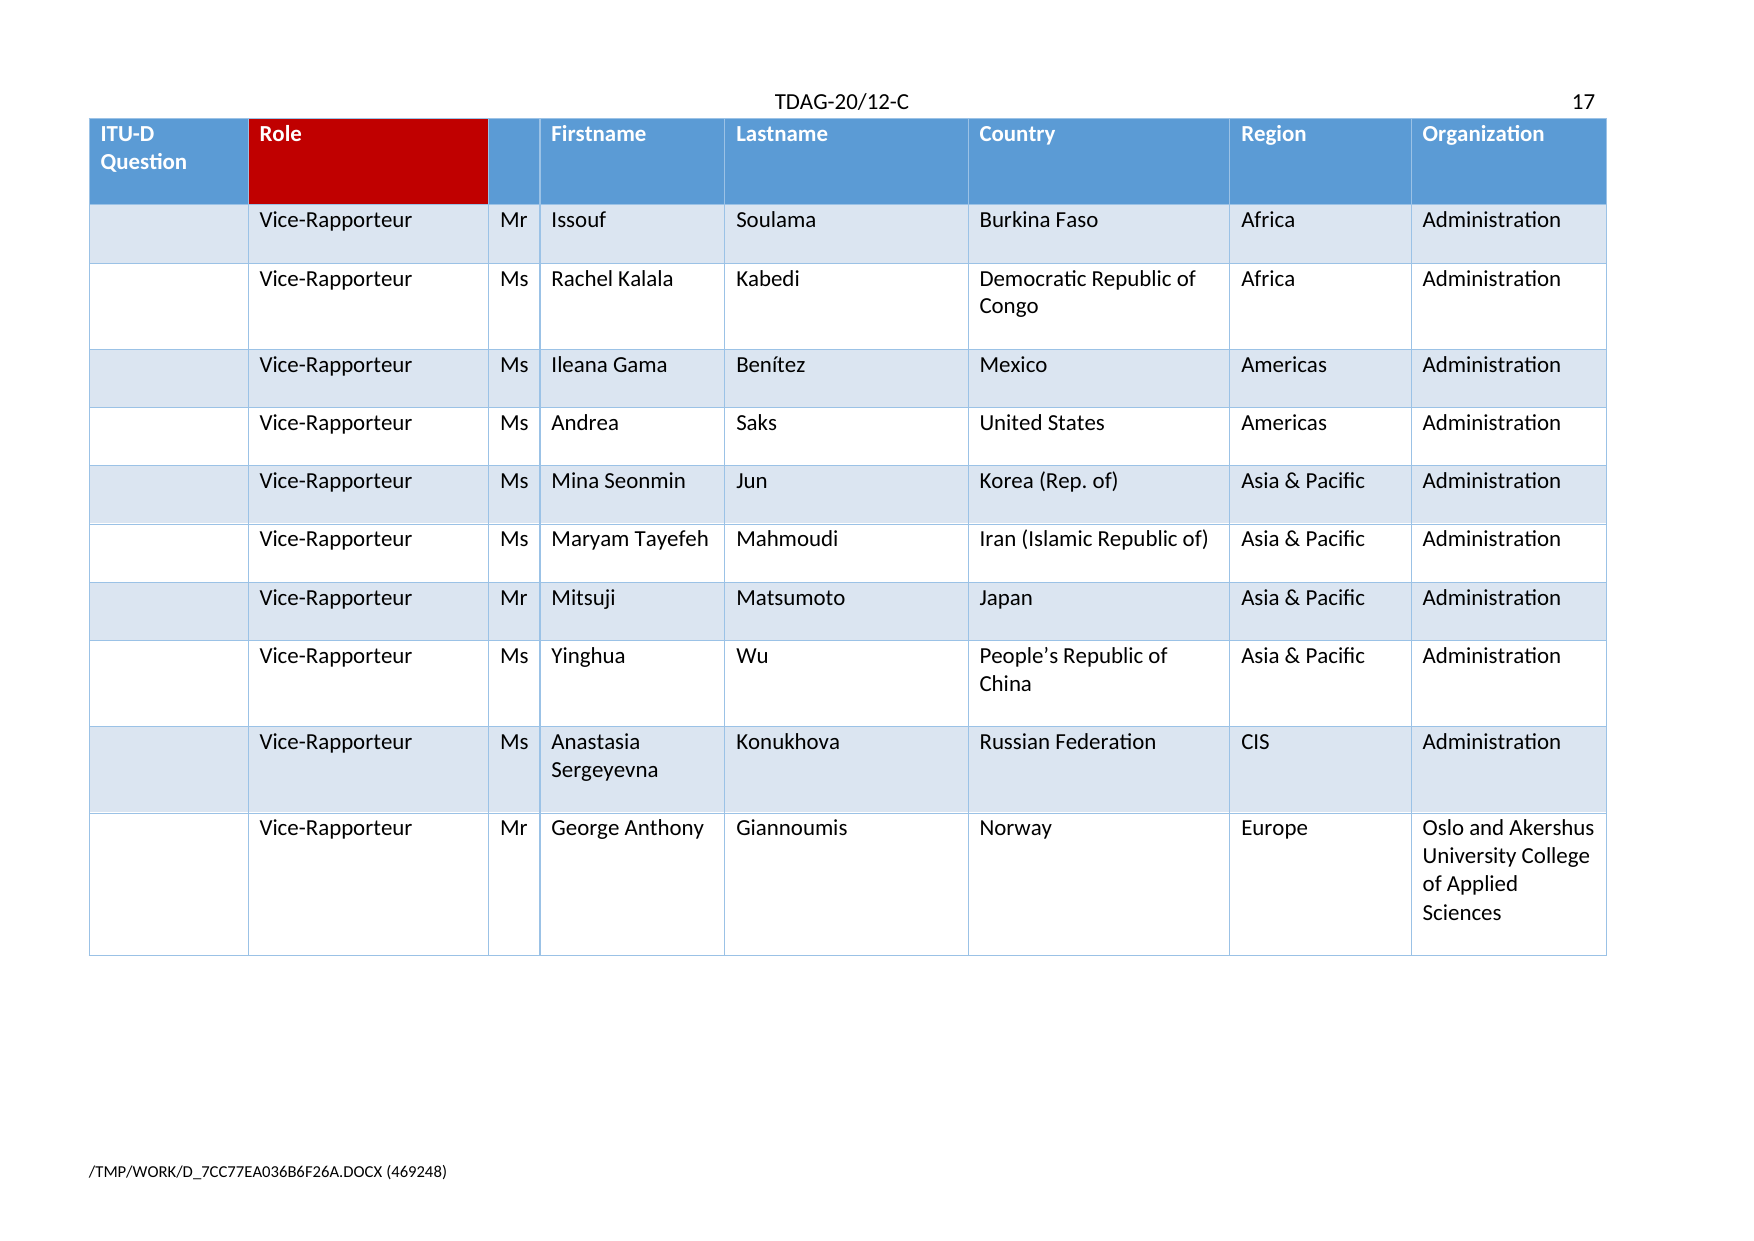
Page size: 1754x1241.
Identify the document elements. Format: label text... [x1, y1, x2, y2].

table_cell Mexico [969, 350, 1229, 407]
table_cell Jun [725, 466, 968, 523]
table_cell Administration [1412, 641, 1606, 726]
table_cell Ms [489, 350, 539, 407]
table_header Region [1230, 119, 1411, 204]
table_cell Asia & Pacific [1230, 583, 1411, 640]
table_cell Ms [489, 264, 539, 349]
table_cell Ms [489, 408, 539, 465]
table_header Lastname [725, 119, 968, 204]
table_cell Yinghua [541, 641, 724, 726]
table_cell [90, 583, 248, 640]
table_cell Oslo and Akershus University College of Applied Sciences [1412, 814, 1606, 955]
table_cell Issouf [541, 205, 724, 263]
table_cell Iran (Islamic Republic of) [969, 525, 1229, 582]
table_cell Administration [1412, 350, 1606, 407]
table_cell Vice-Rapporteur [249, 408, 488, 465]
table_cell Administration [1412, 205, 1606, 263]
table_cell Ms [489, 641, 539, 726]
table_cell Democratic Republic of Congo [969, 264, 1229, 349]
table_cell Maryam Tayefeh [541, 525, 724, 582]
table_cell [90, 466, 248, 523]
table_cell Benítez [725, 350, 968, 407]
table_cell Ms [489, 525, 539, 582]
table_cell Ms [489, 466, 539, 523]
table_cell Ms [489, 727, 539, 812]
table_cell Administration [1412, 525, 1606, 582]
table_cell Norway [969, 814, 1229, 955]
table_cell Europe [1230, 814, 1411, 955]
table_cell Administration [1412, 264, 1606, 349]
table_cell Soulama [725, 205, 968, 263]
table_cell Vice-Rapporteur [249, 350, 488, 407]
table_cell [90, 525, 248, 582]
table_cell [90, 408, 248, 465]
table_cell Korea (Rep. of) [969, 466, 1229, 523]
table_cell Vice-Rapporteur [249, 264, 488, 349]
table_cell Japan [969, 583, 1229, 640]
table_cell Vice-Rapporteur [249, 641, 488, 726]
table_header Country [969, 119, 1229, 204]
table_cell Asia & Pacific [1230, 525, 1411, 582]
table_cell Vice-Rapporteur [249, 466, 488, 523]
table_cell [90, 727, 248, 812]
table_cell Mitsuji [541, 583, 724, 640]
table_cell Vice-Rapporteur [249, 205, 488, 263]
table_header Organization [1412, 119, 1606, 204]
table_cell Anastasia Sergeyevna [541, 727, 724, 812]
table_cell Administration [1412, 408, 1606, 465]
table_cell Vice-Rapporteur [249, 727, 488, 812]
table_cell Rachel Kalala [541, 264, 724, 349]
table_cell United States [969, 408, 1229, 465]
table_cell People’s Republic of China [969, 641, 1229, 726]
table_header Role [249, 119, 488, 204]
table_cell Africa [1230, 264, 1411, 349]
table_cell [90, 641, 248, 726]
table_cell Vice-Rapporteur [249, 525, 488, 582]
table_header Firstname [541, 119, 724, 204]
table_cell Mina Seonmin [541, 466, 724, 523]
table_cell Burkina Faso [969, 205, 1229, 263]
table_cell CIS [1230, 727, 1411, 812]
table_cell Administration [1412, 727, 1606, 812]
table_cell Administration [1412, 583, 1606, 640]
table_cell Kabedi [725, 264, 968, 349]
table_header [489, 119, 539, 204]
table_cell Wu [725, 641, 968, 726]
table_cell Americas [1230, 350, 1411, 407]
table_cell Konukhova [725, 727, 968, 812]
table_cell Mahmoudi [725, 525, 968, 582]
table_cell Vice-Rapporteur [249, 583, 488, 640]
table_cell Vice-Rapporteur [249, 814, 488, 955]
table_cell Ileana Gama [541, 350, 724, 407]
table_cell Mr [489, 205, 539, 263]
table_cell Saks [725, 408, 968, 465]
table_cell Mr [489, 583, 539, 640]
table_cell Giannoumis [725, 814, 968, 955]
table_cell Americas [1230, 408, 1411, 465]
table_cell Africa [1230, 205, 1411, 263]
table_cell Asia & Pacific [1230, 466, 1411, 523]
table_cell Matsumoto [725, 583, 968, 640]
table_cell [90, 350, 248, 407]
table_cell Administration [1412, 466, 1606, 523]
table_cell Mr [489, 814, 539, 955]
table_cell Asia & Pacific [1230, 641, 1411, 726]
table_cell Andrea [541, 408, 724, 465]
table_cell [90, 814, 248, 955]
table_cell [90, 205, 248, 263]
table_cell [90, 264, 248, 349]
table_header ITU-D Question [90, 119, 248, 204]
table_cell George Anthony [541, 814, 724, 955]
table_cell Russian Federation [969, 727, 1229, 812]
